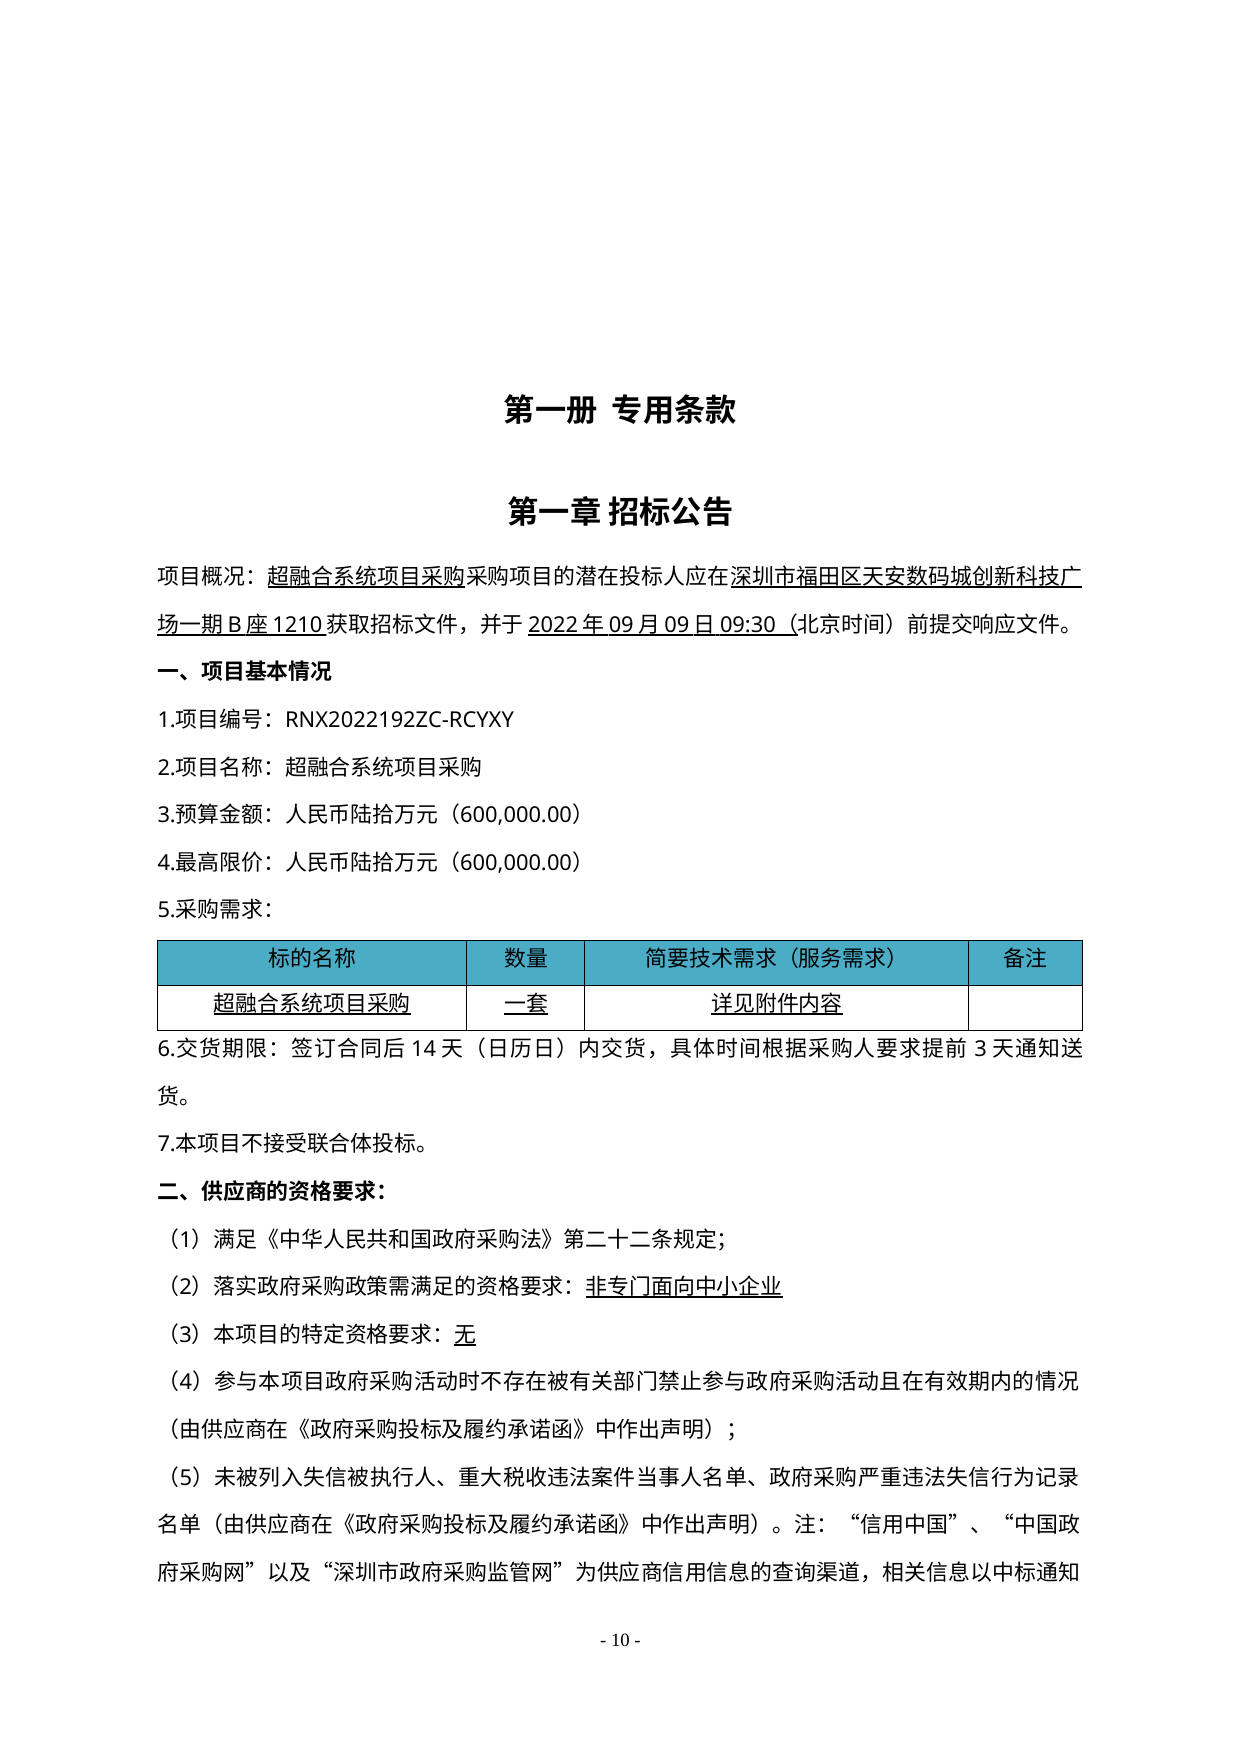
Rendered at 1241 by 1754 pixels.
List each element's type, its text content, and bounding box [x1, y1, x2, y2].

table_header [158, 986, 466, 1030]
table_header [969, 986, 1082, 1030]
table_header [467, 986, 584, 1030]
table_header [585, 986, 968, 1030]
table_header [157, 1031, 1083, 1586]
subtitle 第一册 专用条款 [148, 385, 1092, 430]
subtitle 第一章 招标公告 [148, 487, 1092, 532]
